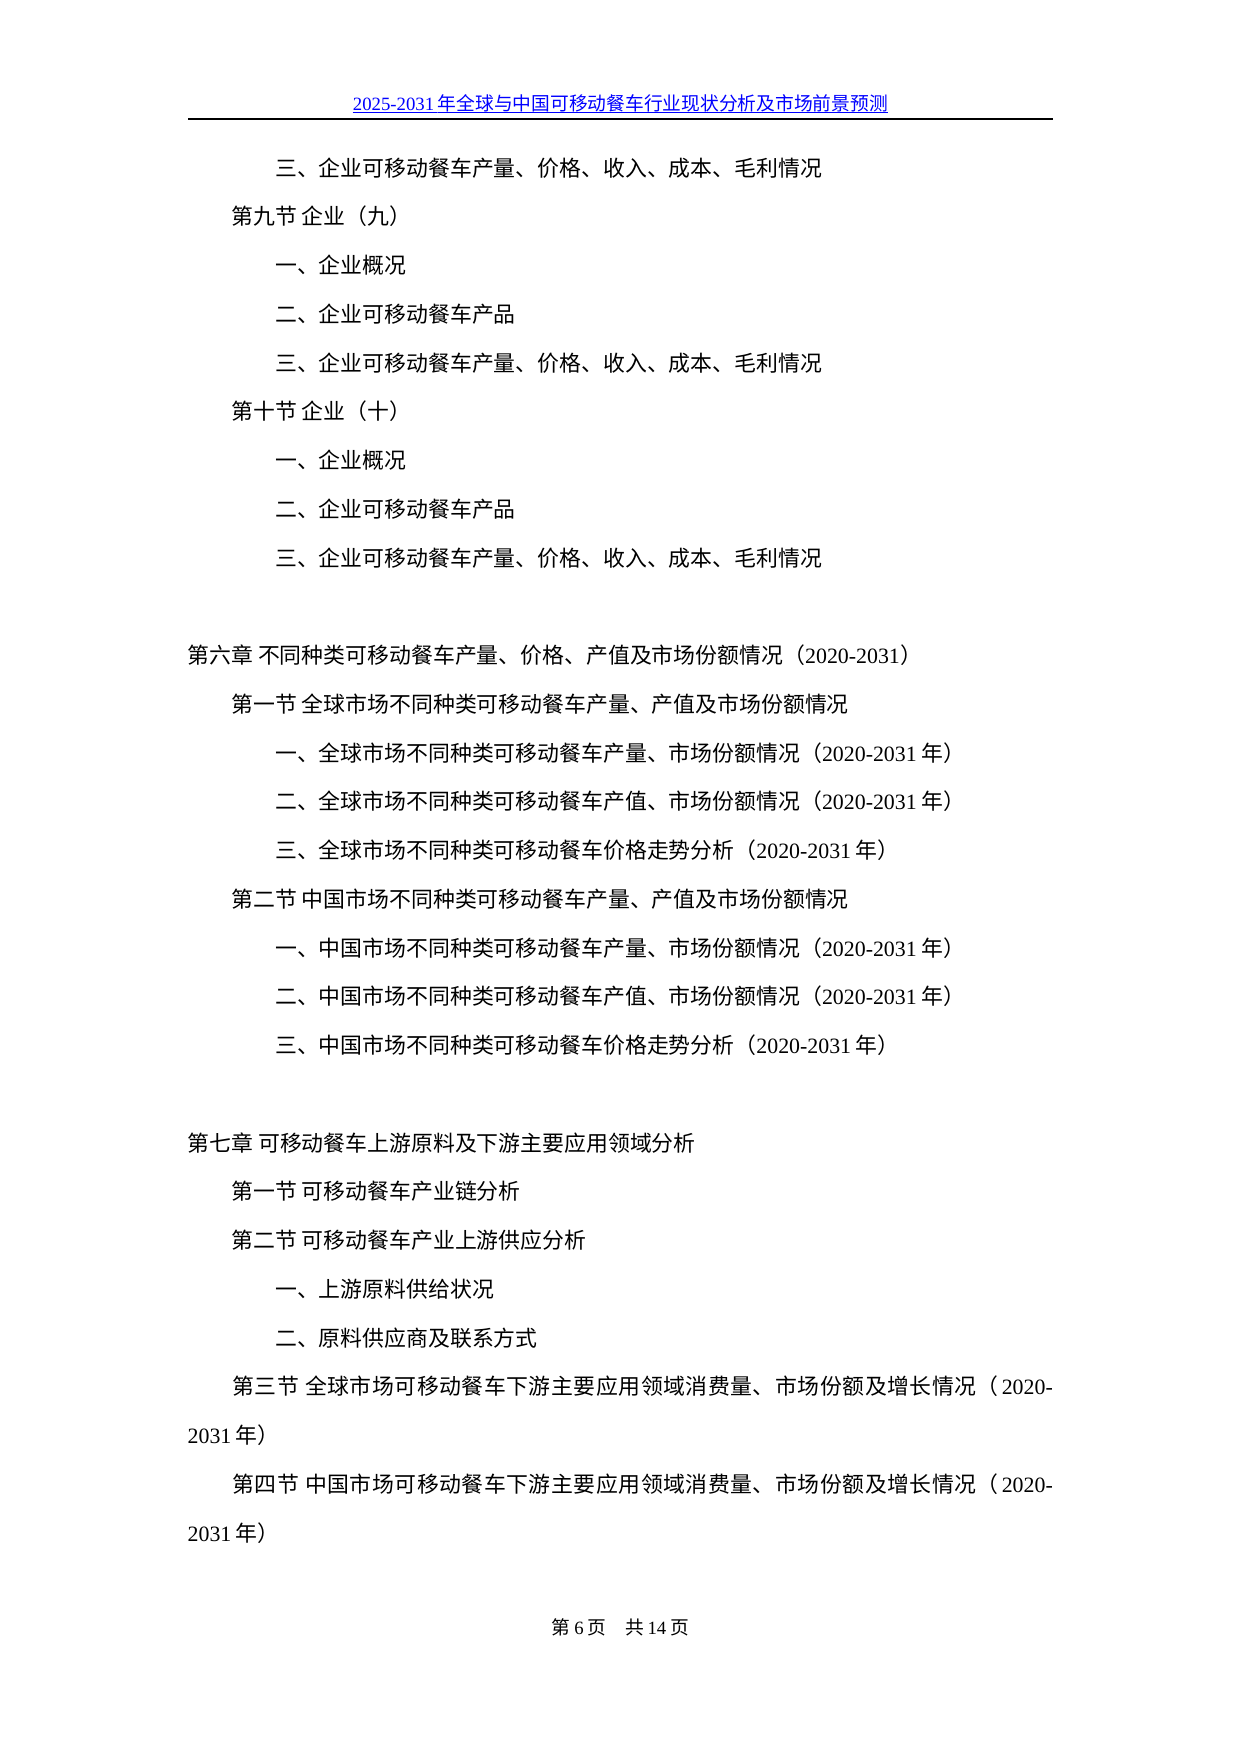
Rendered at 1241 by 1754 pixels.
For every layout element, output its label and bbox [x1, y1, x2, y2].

text [187, 150, 1053, 1548]
